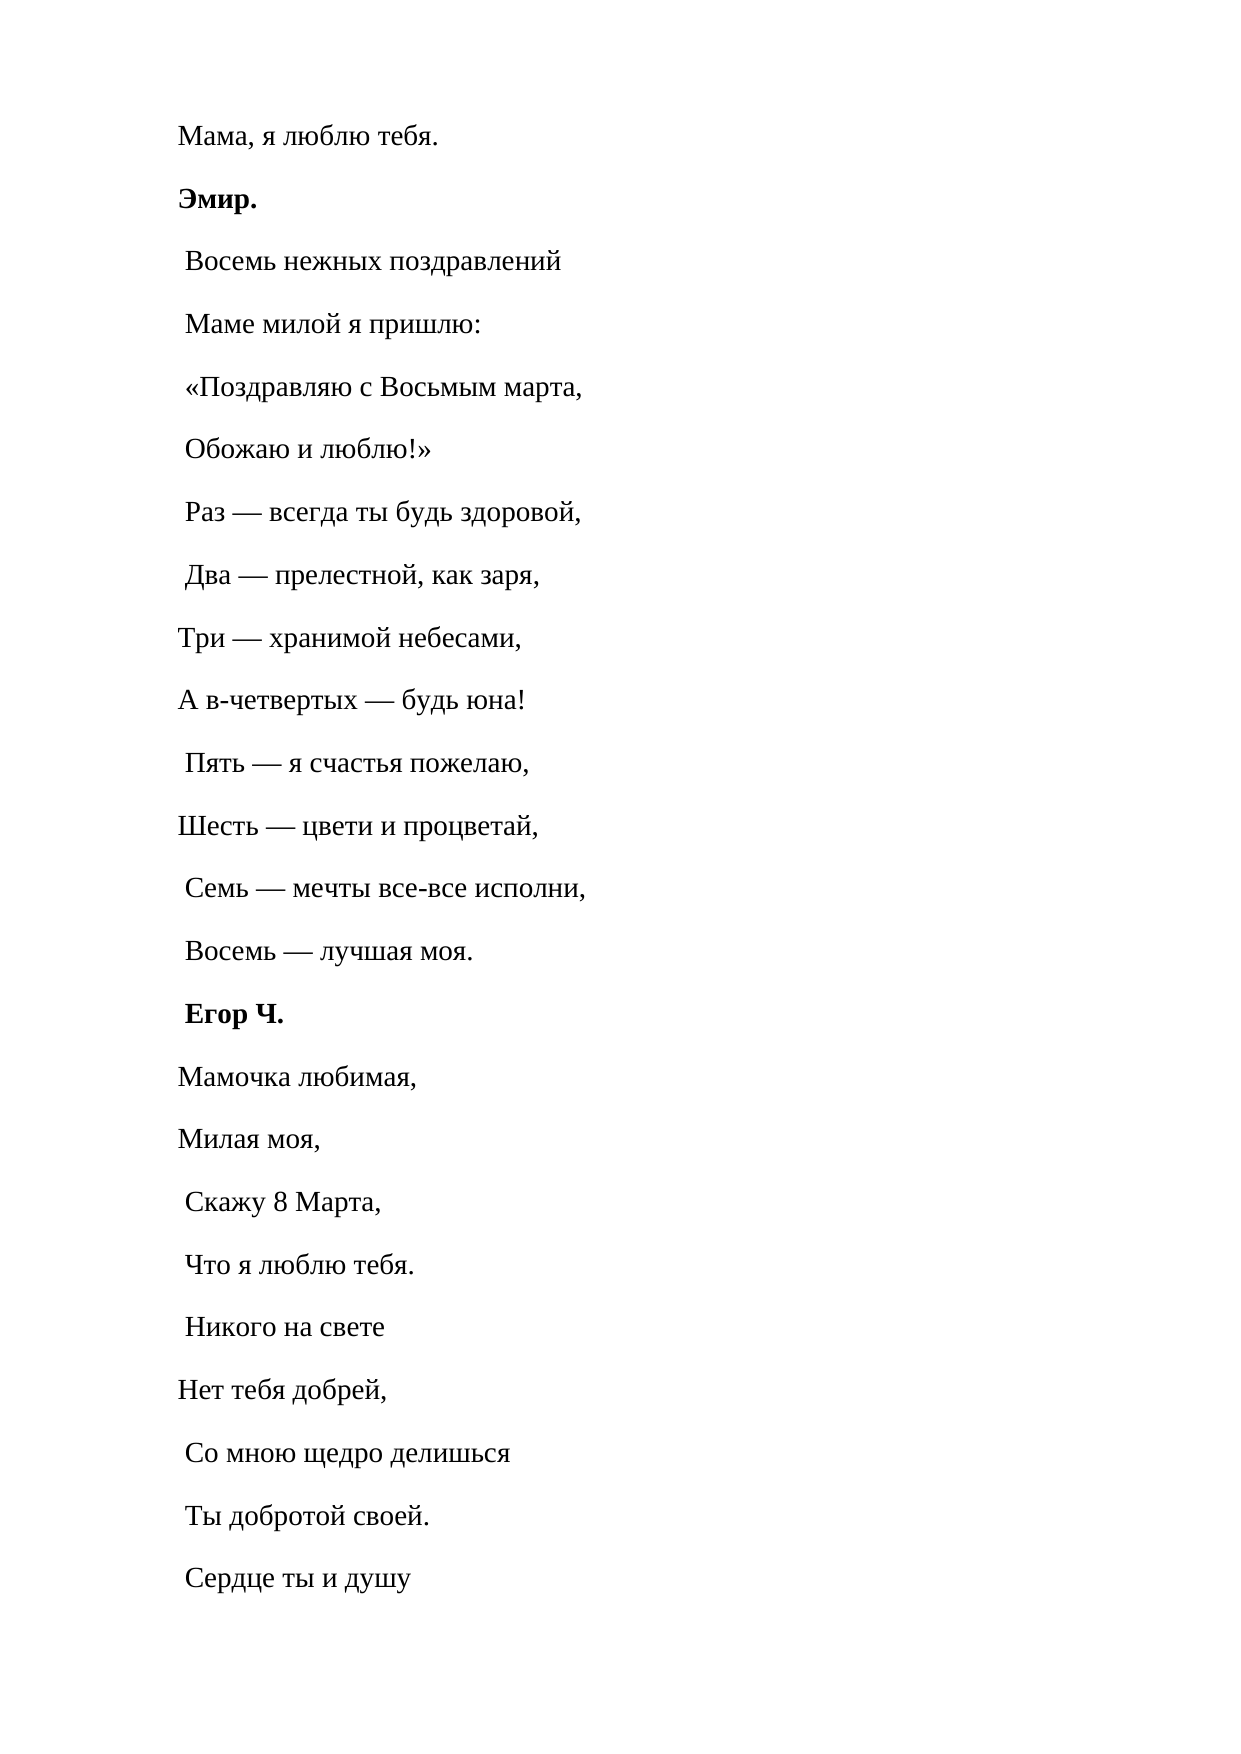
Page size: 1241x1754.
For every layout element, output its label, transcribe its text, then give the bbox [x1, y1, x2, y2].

text Три — хранимой небесами, [177, 620, 1152, 653]
text Обожаю и люблю!» [177, 432, 1152, 465]
text Восемь нежных поздравлений [177, 243, 1152, 277]
text Со мною щедро делишься [177, 1435, 1152, 1468]
text Мамочка любимая, [177, 1059, 1152, 1092]
text Мама, я люблю тебя. [177, 118, 1152, 152]
text Ты добротой своей. [177, 1498, 1152, 1531]
text Что я люблю тебя. [177, 1247, 1152, 1280]
text Эмир. [177, 181, 1152, 214]
text А в-четвертых — будь юна! [177, 682, 1152, 716]
text Маме милой я пришлю: [177, 306, 1152, 340]
text Шесть — цвети и процветай, [177, 808, 1152, 841]
text Скажу 8 Марта, [177, 1184, 1152, 1218]
text Семь — мечты все-все исполни, [177, 871, 1152, 904]
text «Поздравляю с Восьмым марта, [177, 369, 1152, 402]
text Восемь — лучшая моя. [177, 933, 1152, 967]
text Нет тебя добрей, [177, 1372, 1152, 1406]
text Раз — всегда ты будь здоровой, [177, 494, 1152, 528]
text Егор Ч. [177, 996, 1152, 1029]
text Милая моя, [177, 1121, 1152, 1155]
text Два — прелестной, как заря, [177, 557, 1152, 591]
text Пять — я счастья пожелаю, [177, 745, 1152, 779]
text Никого на свете [177, 1309, 1152, 1343]
text Сердце ты и душу [177, 1560, 1152, 1594]
